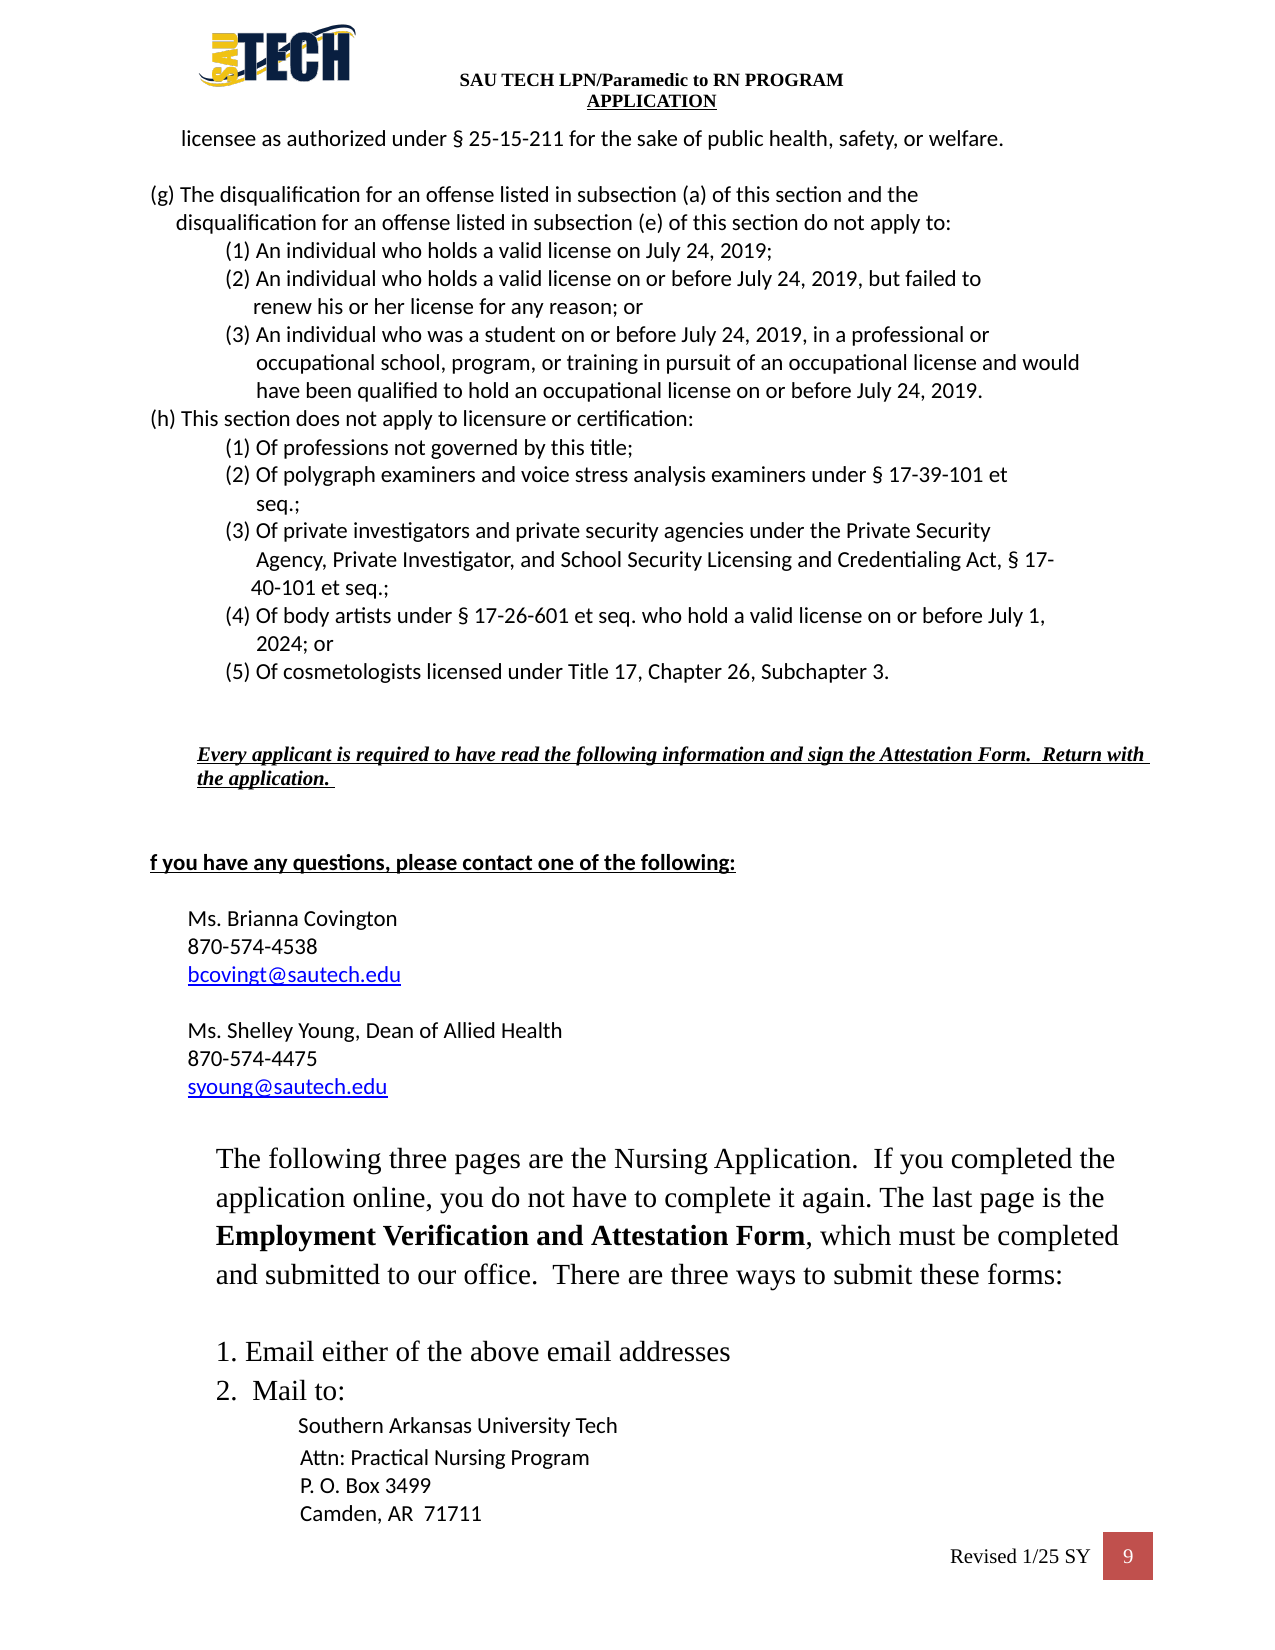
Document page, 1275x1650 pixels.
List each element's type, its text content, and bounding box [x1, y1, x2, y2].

text have been qualified to hold an occupational license on or before July 24, 2019. [150, 377, 1153, 404]
text Attn: Practical Nursing Program [253, 1443, 1153, 1471]
text Every applicant is required to have read the following information and sign the Attestation Form. Return with the application. [197, 742, 1153, 790]
text Agency, Private Investigator, and School Security Licensing and Credentialing Act, § 17- [150, 545, 1153, 573]
text (2) An individual who holds a valid license on or before July 24, 2019, but failed to [150, 264, 1153, 292]
text syoung@sautech.edu [187, 1072, 1153, 1100]
text (3) Of private investigators and private security agencies under the Private Security [150, 517, 1153, 545]
text 870-574-4475 [187, 1044, 1153, 1072]
list 1. Email either of the above email addresses [216, 1334, 1153, 1368]
list Southern Arkansas University Tech [216, 1411, 1153, 1439]
text licensee as authorized under § 25-15-211 for the sake of public health, safety, or welfare. [150, 124, 1153, 152]
list 2. Mail to: [216, 1373, 1153, 1406]
text (2) Of polygraph examiners and voice stress analysis examiners under § 17-39-101 et [150, 461, 1153, 489]
text Camden, AR 71711 [253, 1499, 1153, 1527]
text f you have any questions, please contact one of the following: [150, 848, 1153, 876]
text (1) Of professions not governed by this title; [150, 433, 1153, 461]
text renew his or her license for any reason; or [150, 292, 1153, 321]
text 40-101 et seq.; [150, 573, 1153, 601]
text Ms. Brianna Covington [187, 904, 1153, 932]
text (3) An individual who was a student on or before July 24, 2019, in a professional or [150, 321, 1153, 348]
picture [195, 11, 363, 122]
text (1) An individual who holds a valid license on July 24, 2019; [150, 236, 1153, 264]
text (g) The disqualification for an offense listed in subsection (a) of this section and the [150, 180, 1153, 208]
text (5) Of cosmetologists licensed under Title 17, Chapter 26, Subchapter 3. [150, 657, 1153, 685]
text 870-574-4538 [187, 932, 1153, 960]
text 2024; or [150, 629, 1153, 657]
text (4) Of body artists under § 17-26-601 et seq. who hold a valid license on or before July 1, [150, 601, 1153, 629]
text bcovingt@sautech.edu [187, 960, 1153, 988]
text (h) This section does not apply to licensure or certification: [150, 404, 1153, 433]
text Ms. Shelley Young, Dean of Allied Health [187, 1016, 1153, 1044]
text P. O. Box 3499 [253, 1471, 1153, 1499]
text occupational school, program, or training in pursuit of an occupational license and would [150, 348, 1153, 377]
list The following three pages are the Nursing Application. If you completed the application online, you do not have to complete it again. The last page is the Employment Verification and Attestation Form, which must be completed and submitted to our office. There are three ways to submit these forms: [216, 1141, 1153, 1291]
text disqualification for an offense listed in subsection (e) of this section do not apply to: [150, 208, 1153, 236]
text seq.; [150, 489, 1153, 517]
